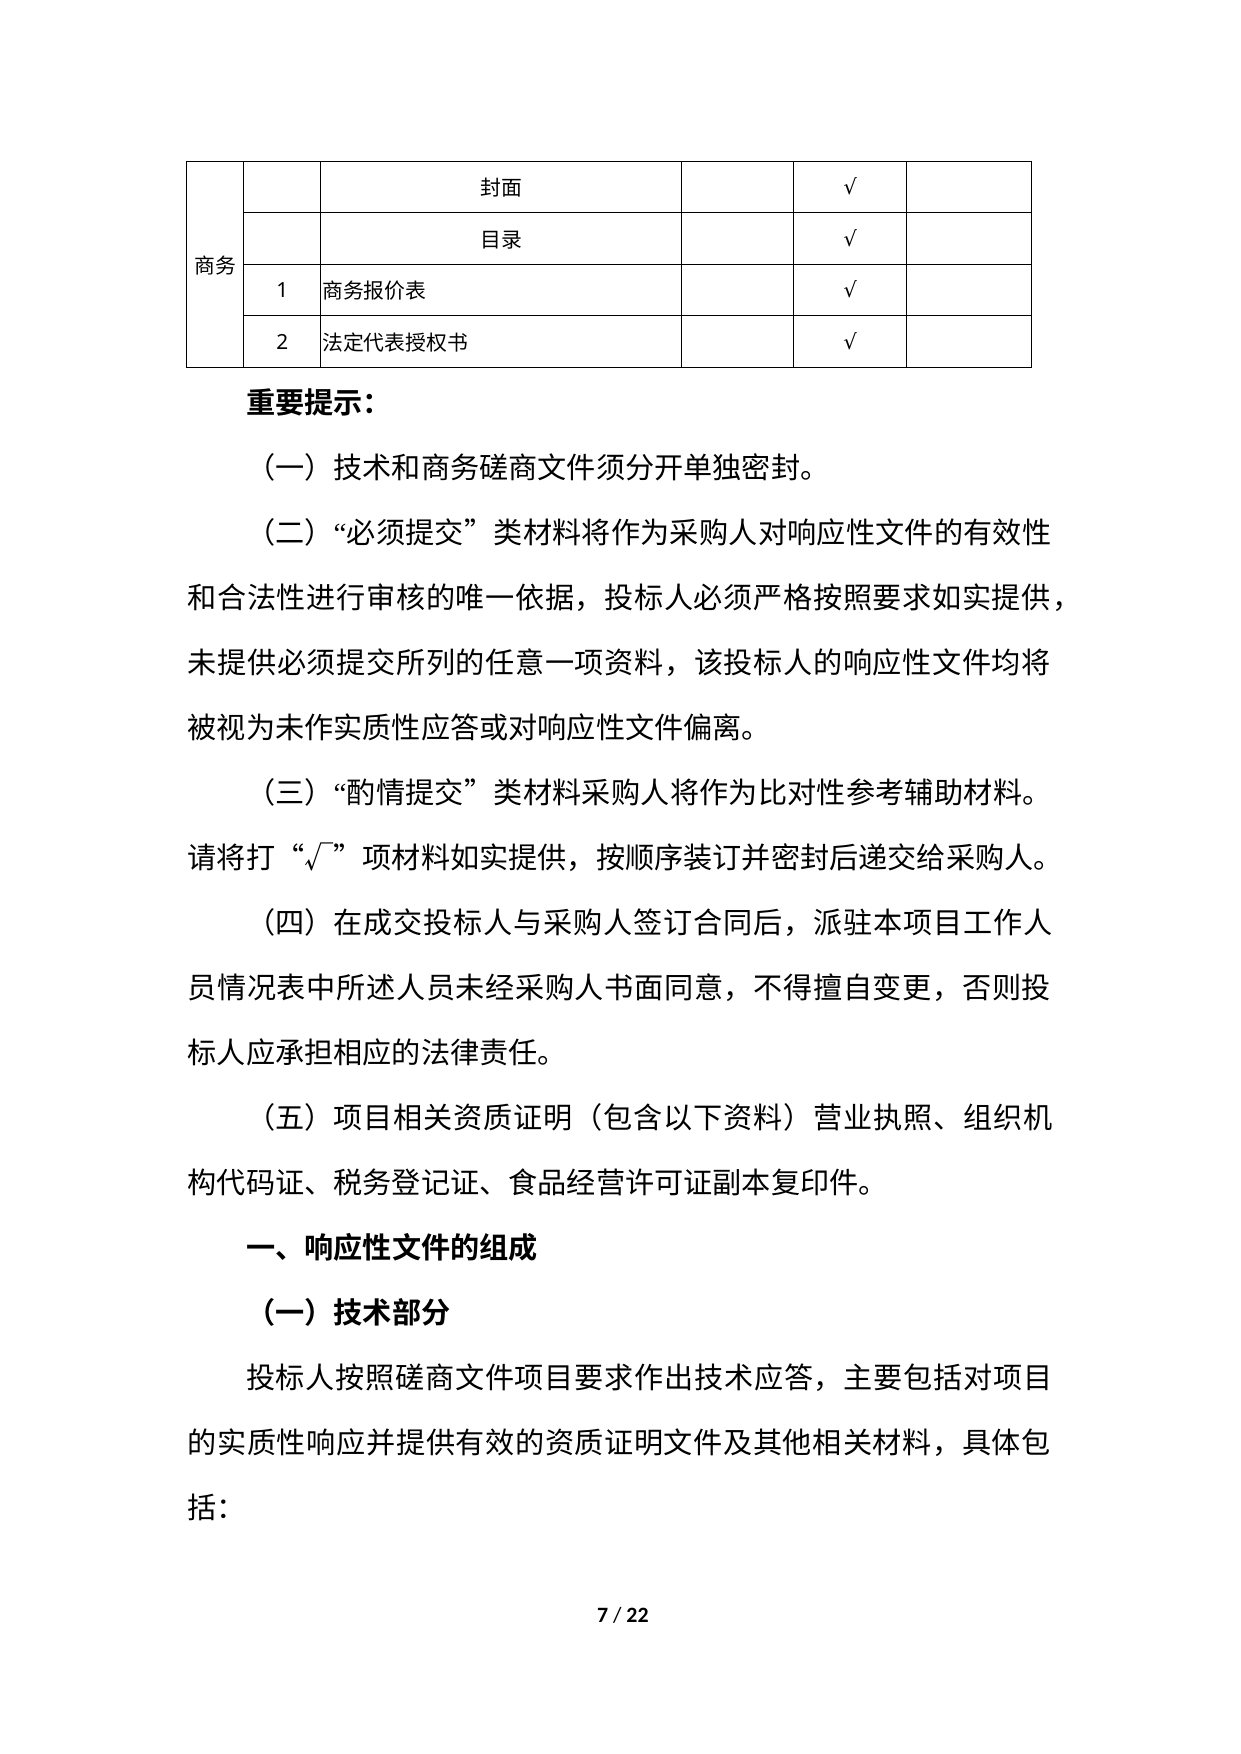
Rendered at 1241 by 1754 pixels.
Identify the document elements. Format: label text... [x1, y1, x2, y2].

table_cell [907, 316, 1031, 367]
table_cell [682, 162, 793, 212]
table_cell [682, 265, 793, 315]
table_cell 法定代表授权书 [321, 316, 681, 367]
table_cell [907, 265, 1031, 315]
list 响应性文件的组成 [187, 1213, 1053, 1278]
table_cell [907, 162, 1031, 212]
table_cell 封面 [321, 162, 681, 212]
list 重要提示： [187, 368, 1053, 433]
table_cell [244, 162, 320, 212]
table_cell 商务报价表 [321, 265, 681, 315]
list 在成交投标人与采购人签订合同后，派驻本项目工作人员情况表中所述人员未经采购人书面同意，不得擅自变更，否则投标人应承担相应的法律责任。 [187, 888, 1053, 1083]
list 技术和商务磋商文件须分开单独密封。 [187, 433, 1053, 498]
table_cell √ [794, 265, 906, 315]
table_cell 1 [244, 265, 320, 315]
list 技术部分 [187, 1278, 1053, 1343]
table_cell 商务 [187, 162, 243, 367]
list 项目相关资质证明（包含以下资料）营业执照、组织机构代码证、税务登记证、食品经营许可证副本复印件。 [187, 1083, 1053, 1213]
table_cell √ [794, 316, 906, 367]
table_cell [244, 213, 320, 264]
table_cell √ [794, 213, 906, 264]
list “酌情提交”类材料采购人将作为比对性参考辅助材料。请将打“√”项材料如实提供，按顺序装订并密封后递交给采购人。 [187, 758, 1053, 888]
table_cell √ [794, 162, 906, 212]
text 投标人按照磋商文件项目要求作出技术应答，主要包括对项目的实质性响应并提供有效的资质证明文件及其他相关材料，具体包括： [187, 1343, 1053, 1538]
table_cell 目录 [321, 213, 681, 264]
table_cell [907, 213, 1031, 264]
table_cell [682, 316, 793, 367]
list “必须提交”类材料将作为采购人对响应性文件的有效性和合法性进行审核的唯一依据，投标人必须严格按照要求如实提供，未提供必须提交所列的任意一项资料，该投标人的响应性文件均将被视为未作实质性应答或对响应性文件偏离。 [187, 498, 1053, 758]
table_cell 2 [244, 316, 320, 367]
table_cell [682, 213, 793, 264]
